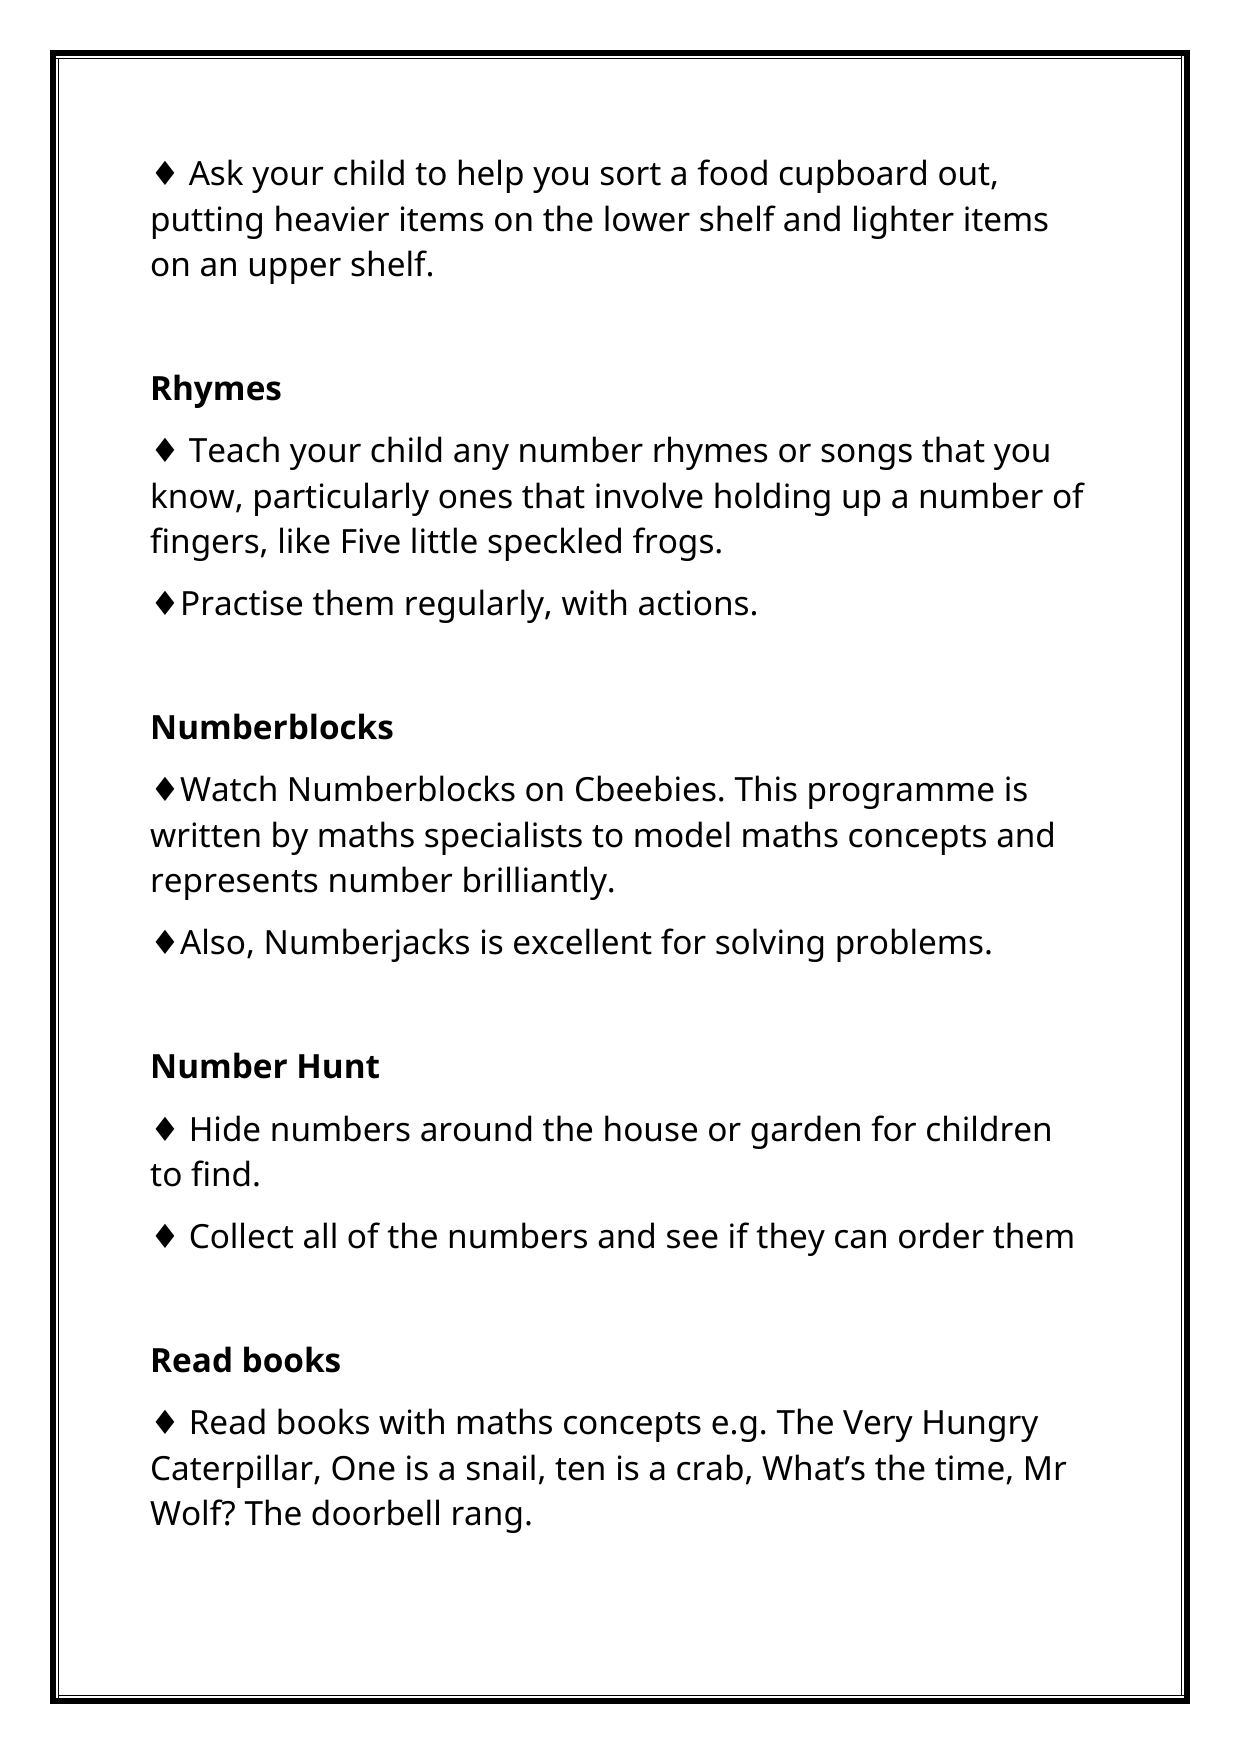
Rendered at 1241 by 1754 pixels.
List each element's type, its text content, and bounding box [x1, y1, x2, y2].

text Number Hunt [150, 1043, 1090, 1089]
text ♦ Read books with maths concepts e.g. The Very Hungry Caterpillar, One is a snail, ten is a crab, What’s the time, Mr Wolf? The doorbell rang. [150, 1399, 1090, 1535]
text Rhymes [150, 365, 1090, 410]
text ♦ Hide numbers around the house or garden for children to find. [150, 1105, 1090, 1196]
text Numberblocks [150, 704, 1090, 749]
text ♦Practise them regularly, with actions. [150, 580, 1090, 625]
text ♦Also, Numberjacks is excellent for solving problems. [150, 919, 1090, 964]
text ♦Watch Numberblocks on Cbeebies. This programme is written by maths specialists to model maths concepts and represents number brilliantly. [150, 766, 1090, 902]
text ♦ Teach your child any number rhymes or songs that you know, particularly ones that involve holding up a number of fingers, like Five little speckled frogs. [150, 427, 1090, 563]
text Read books [150, 1337, 1090, 1382]
text ♦ Collect all of the numbers and see if they can order them [150, 1213, 1090, 1258]
text ♦ Ask your child to help you sort a food cupboard out, putting heavier items on the lower shelf and lighter items on an upper shelf. [150, 150, 1090, 286]
